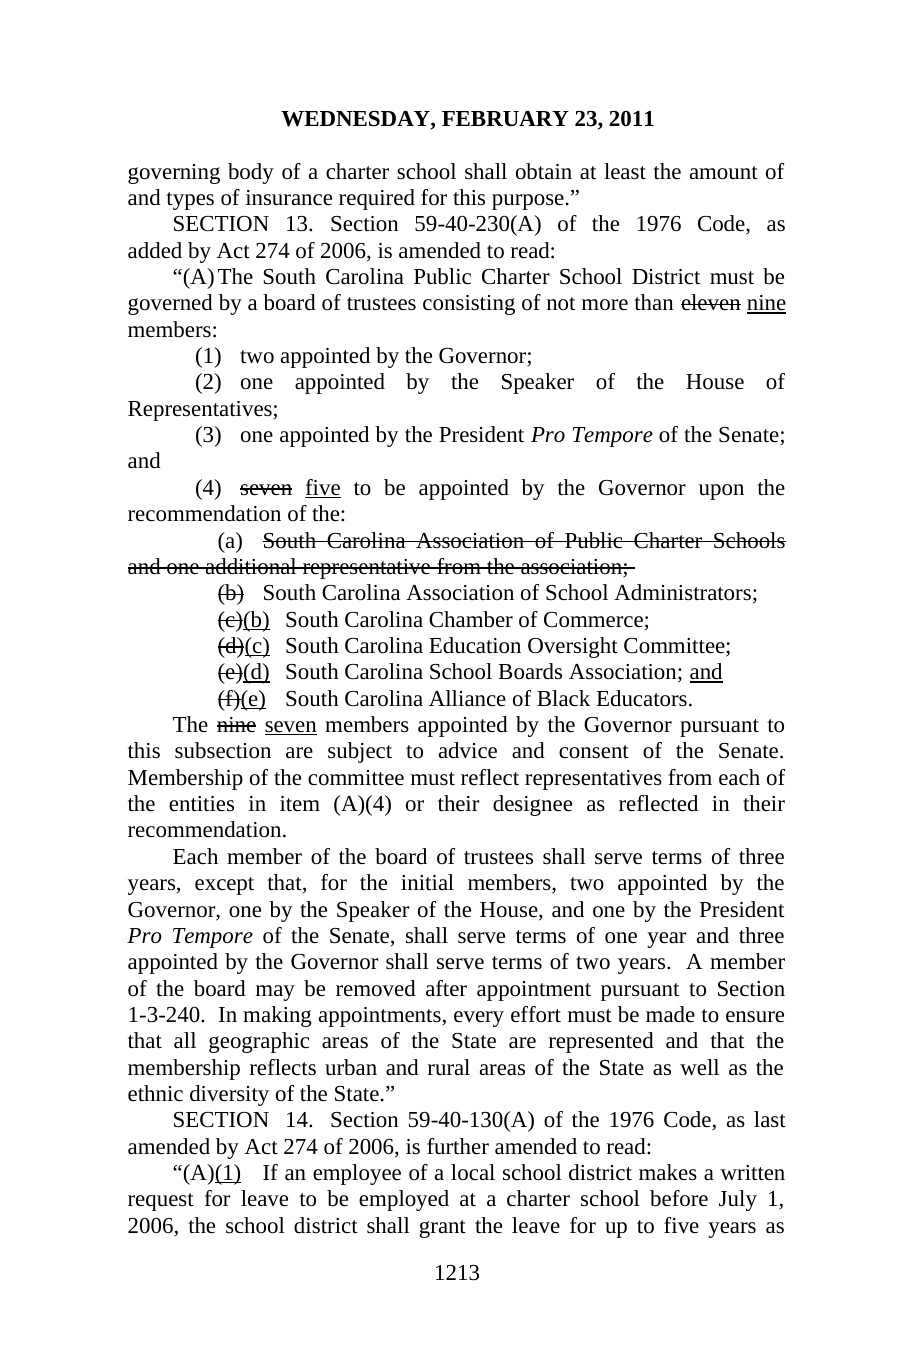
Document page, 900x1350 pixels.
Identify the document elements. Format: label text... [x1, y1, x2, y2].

text (a) South Carolina Association of Public Charter Schools and one additional representative from the association; [127, 527, 786, 579]
text (c)(b) South Carolina Chamber of Commerce; [127, 606, 786, 632]
text (b) South Carolina Association of School Administrators; [127, 579, 786, 606]
text SECTION 14. Section 59-40-130(A) of the 1976 Code, as last amended by Act 274 of 2006, is further amended to read: [127, 1106, 786, 1159]
text Each member of the board of trustees shall serve terms of three years, except that, for the initial members, two appointed by the Governor, one by the Speaker of the House, and one by the President Pro Tempore of the Senate, shall serve terms of one year and three appointed by the Governor shall serve terms of two years. A member of the board may be removed after appointment pursuant to Section 1-3-240. In making appointments, every effort must be made to ensure that all geographic areas of the State are represented and that the membership reflects urban and rural areas of the State as well as the ethnic diversity of the State.” [127, 843, 786, 1106]
text (1) two appointed by the Governor; [127, 342, 786, 368]
text (f)(e) South Carolina Alliance of Black Educators. [127, 685, 786, 711]
text “(A) The South Carolina Public Charter School District must be governed by a board of trustees consisting of not more than eleven nine members: [127, 263, 786, 342]
text (e)(d) South Carolina School Boards Association; and [127, 658, 786, 685]
text (3) one appointed by the President Pro Tempore of the Senate; and [127, 421, 786, 474]
text (d)(c) South Carolina Education Oversight Committee; [127, 632, 786, 658]
text The nine seven members appointed by the Governor pursuant to this subsection are subject to advice and consent of the Senate. Membership of the committee must reflect representatives from each of the entities in item (A)(4) or their designee as reflected in their recommendation. [127, 711, 786, 843]
text (2) one appointed by the Speaker of the House of Representatives; [127, 368, 786, 421]
text SECTION 13. Section 59-40-230(A) of the 1976 Code, as added by Act 274 of 2006, is amended to read: [127, 210, 786, 263]
text (4) seven five to be appointed by the Governor upon the recommendation of the: [127, 474, 786, 527]
